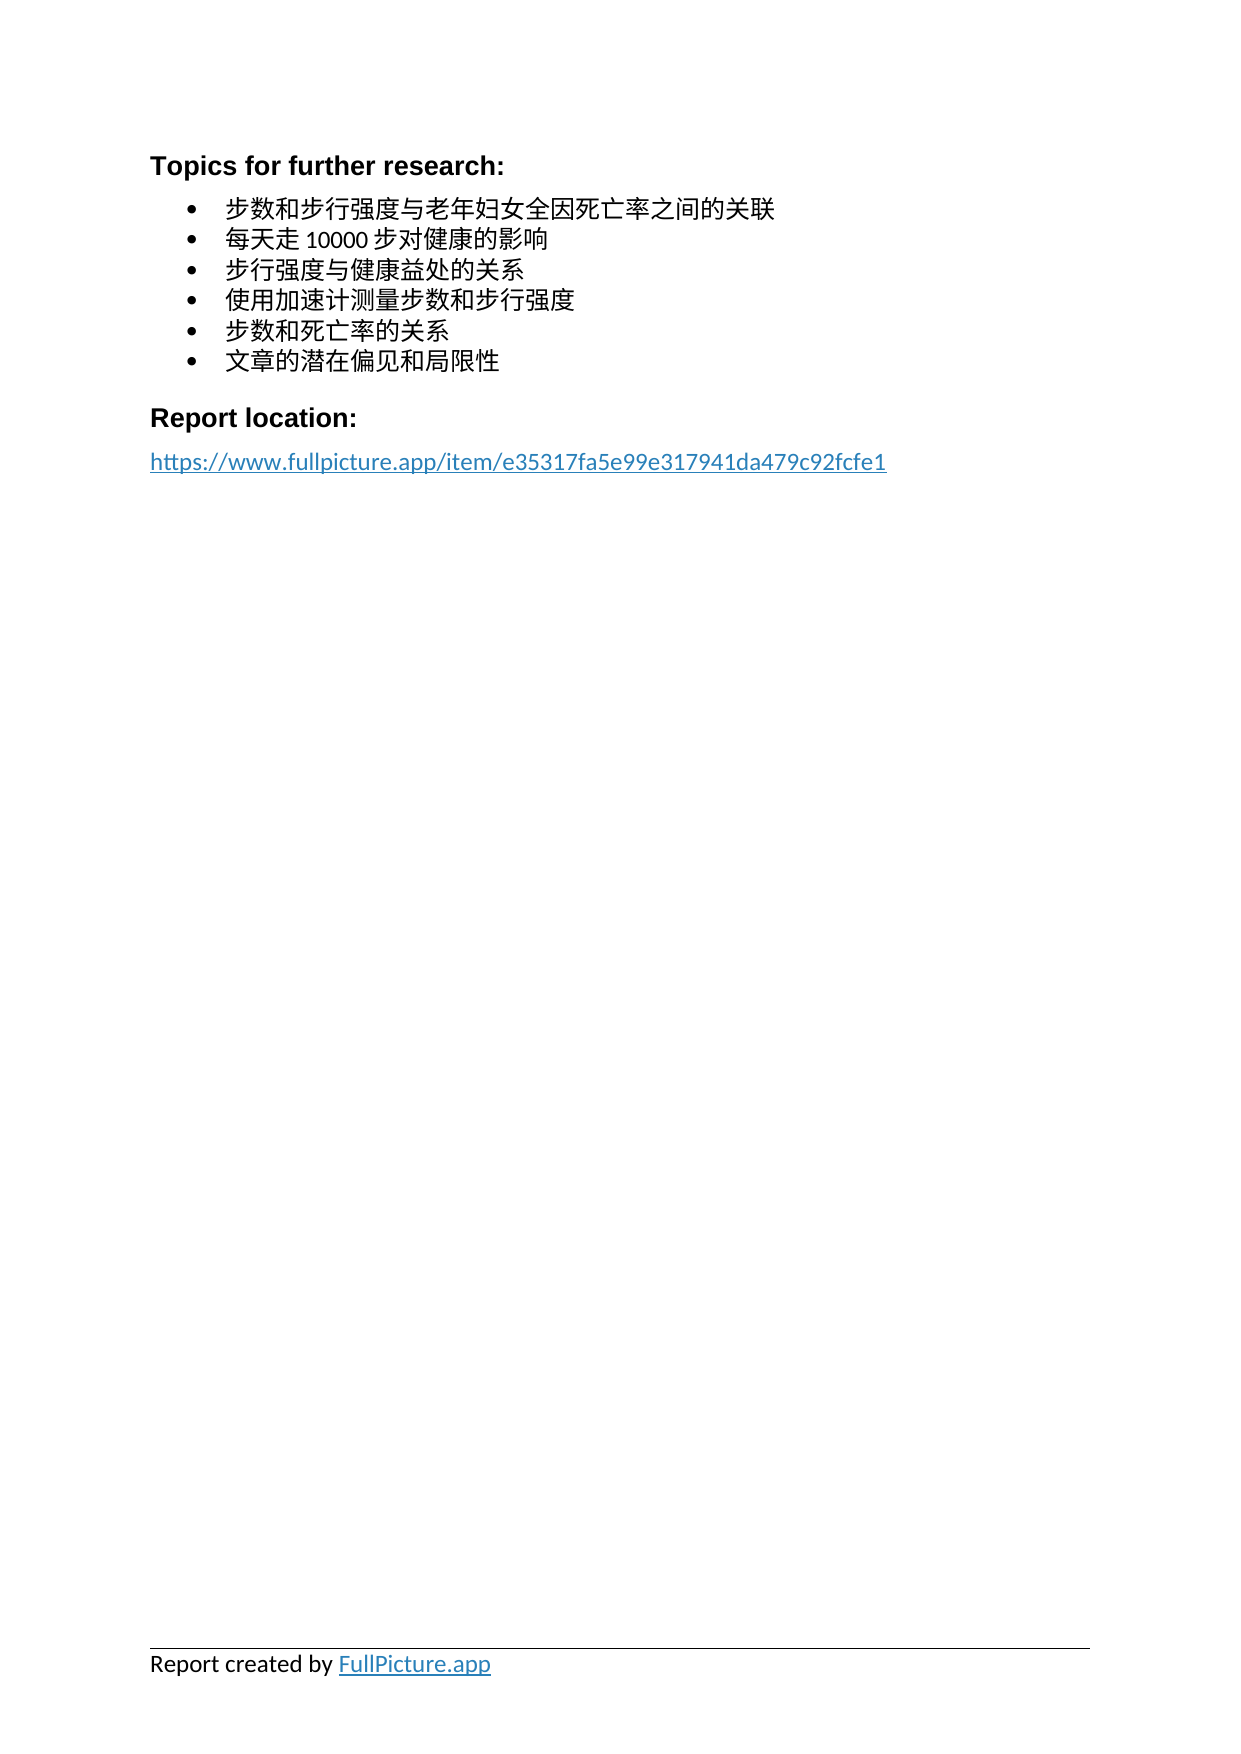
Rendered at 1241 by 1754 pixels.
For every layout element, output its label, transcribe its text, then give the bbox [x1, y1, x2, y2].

list 每天走10000步对健康的影响 [187, 224, 1090, 255]
list 使用加速计测量步数和步行强度 [187, 285, 1090, 316]
list 步数和死亡率的关系 [187, 316, 1090, 346]
subtitle Report location: [150, 402, 1090, 433]
subtitle Topics for further research: [150, 150, 1090, 181]
list 步行强度与健康益处的关系 [187, 255, 1090, 285]
list 步数和步行强度与老年妇女全因死亡率之间的关联 [187, 194, 1090, 224]
list 文章的潜在偏见和局限性 [187, 346, 1090, 377]
text https://www.fullpicture.app/item/e35317fa5e99e317941da479c92fcfe1 [150, 446, 1090, 476]
